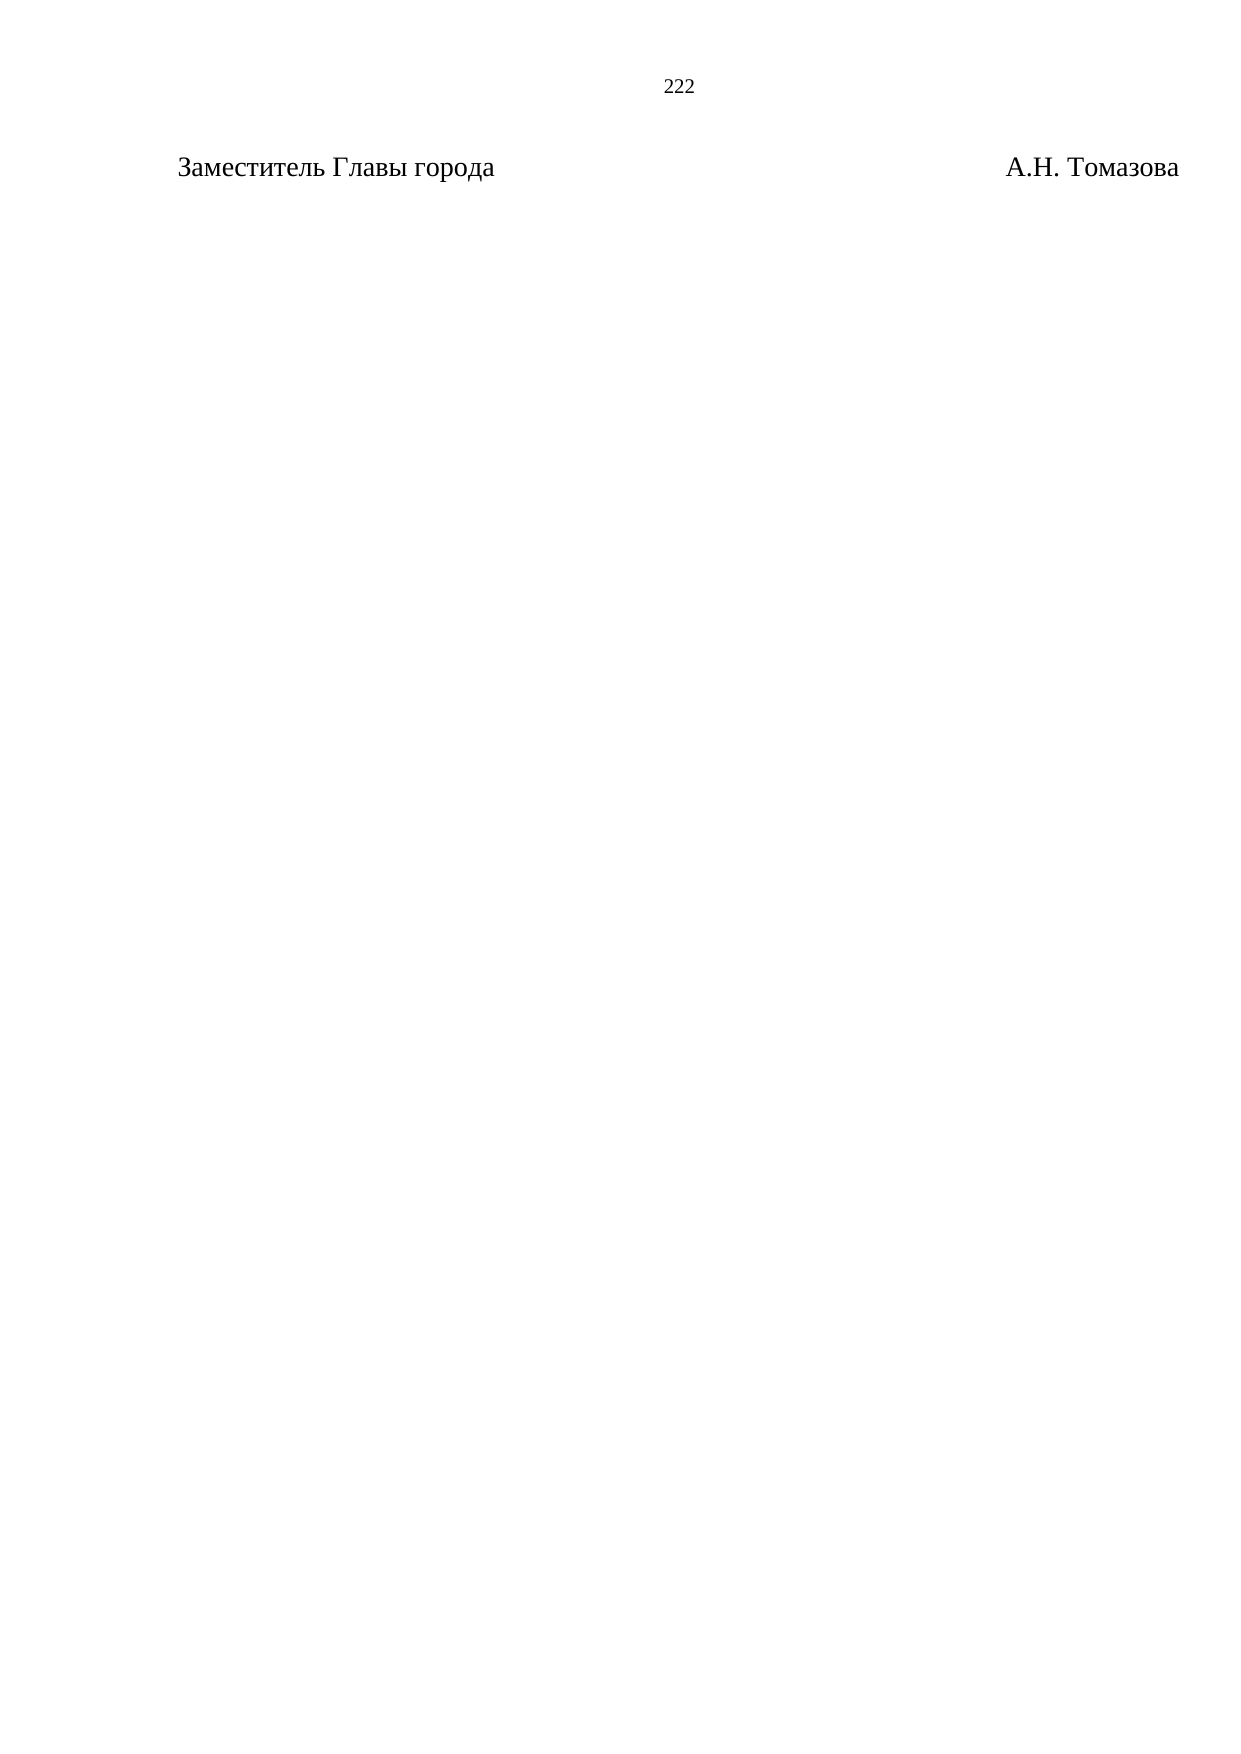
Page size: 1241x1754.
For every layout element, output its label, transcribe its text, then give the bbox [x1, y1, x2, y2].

text Заместитель Главы города А.Н. Томазова [177, 151, 1181, 183]
